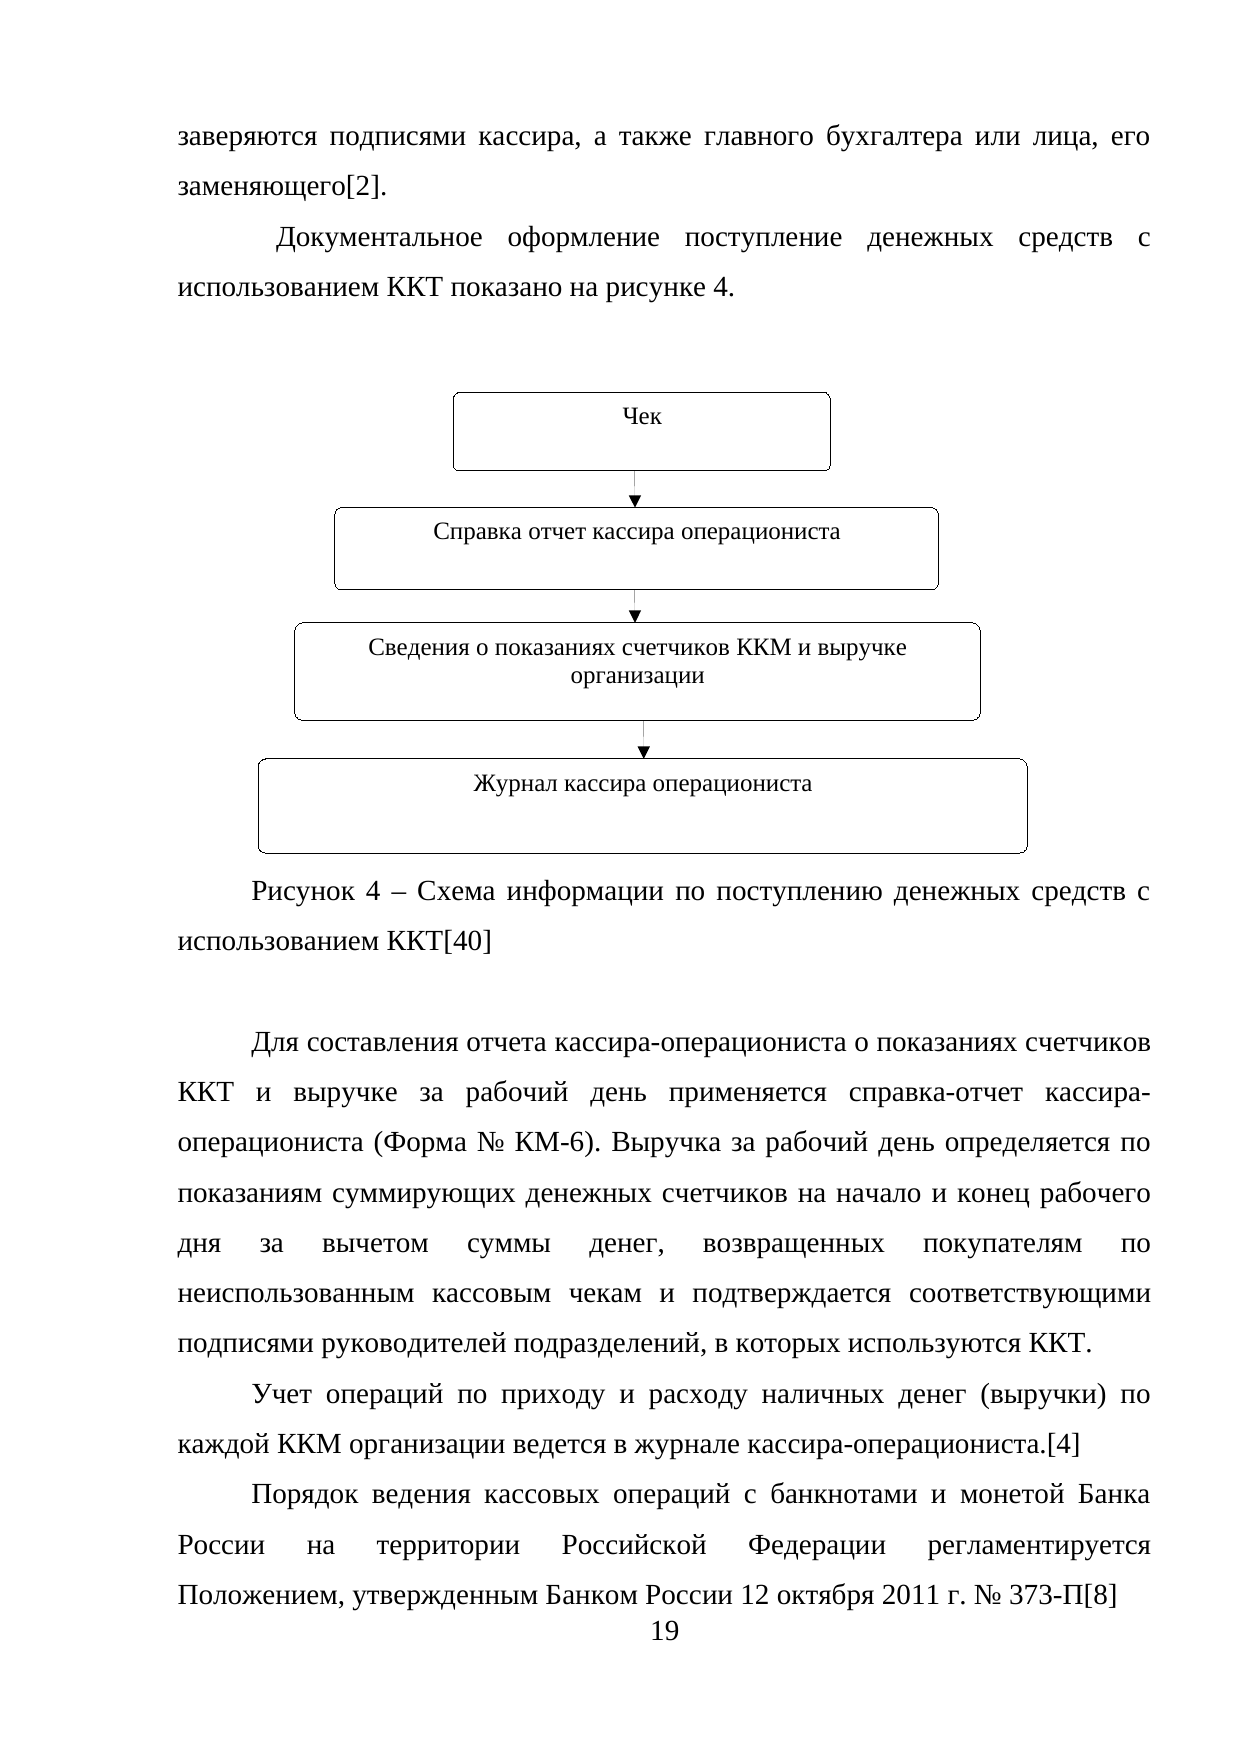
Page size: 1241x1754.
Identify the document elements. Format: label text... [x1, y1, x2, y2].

text Рисунок 4 – Схема информации по поступлению денежных средств с использованием ККТ[40] [177, 873, 1152, 957]
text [177, 118, 1152, 202]
text Учет операций по приходу и расходу наличных денег (выручки) по каждой ККМ организации ведется в журнале кассира-операциониста.[4] [177, 1376, 1152, 1460]
text Документальное оформление поступление денежных средств с использованием ККТ показано на рисунке 4. [177, 219, 1152, 303]
text Порядок ведения кассовых операций с банкнотами и монетой Банка России на территории Российской Федерации регламентируется Положением, утвержденным Банком России 12 октября 2011 г. № 373-П[8] [177, 1477, 1152, 1611]
text Для составления отчета кассира-операциониста о показаниях счетчиков ККТ и выручке за рабочий день применяется справка-отчет кассира-операциониста (Форма № КМ-6). Выручка за рабочий день определяется по показаниям суммирующих денежных счетчиков на начало и конец рабочего дня за вычетом суммы денег, возвращенных покупателям по неиспользованным кассовым чекам и подтверждается соответствующими подписями руководителей подразделений, в которых используются ККТ. [177, 1024, 1152, 1359]
